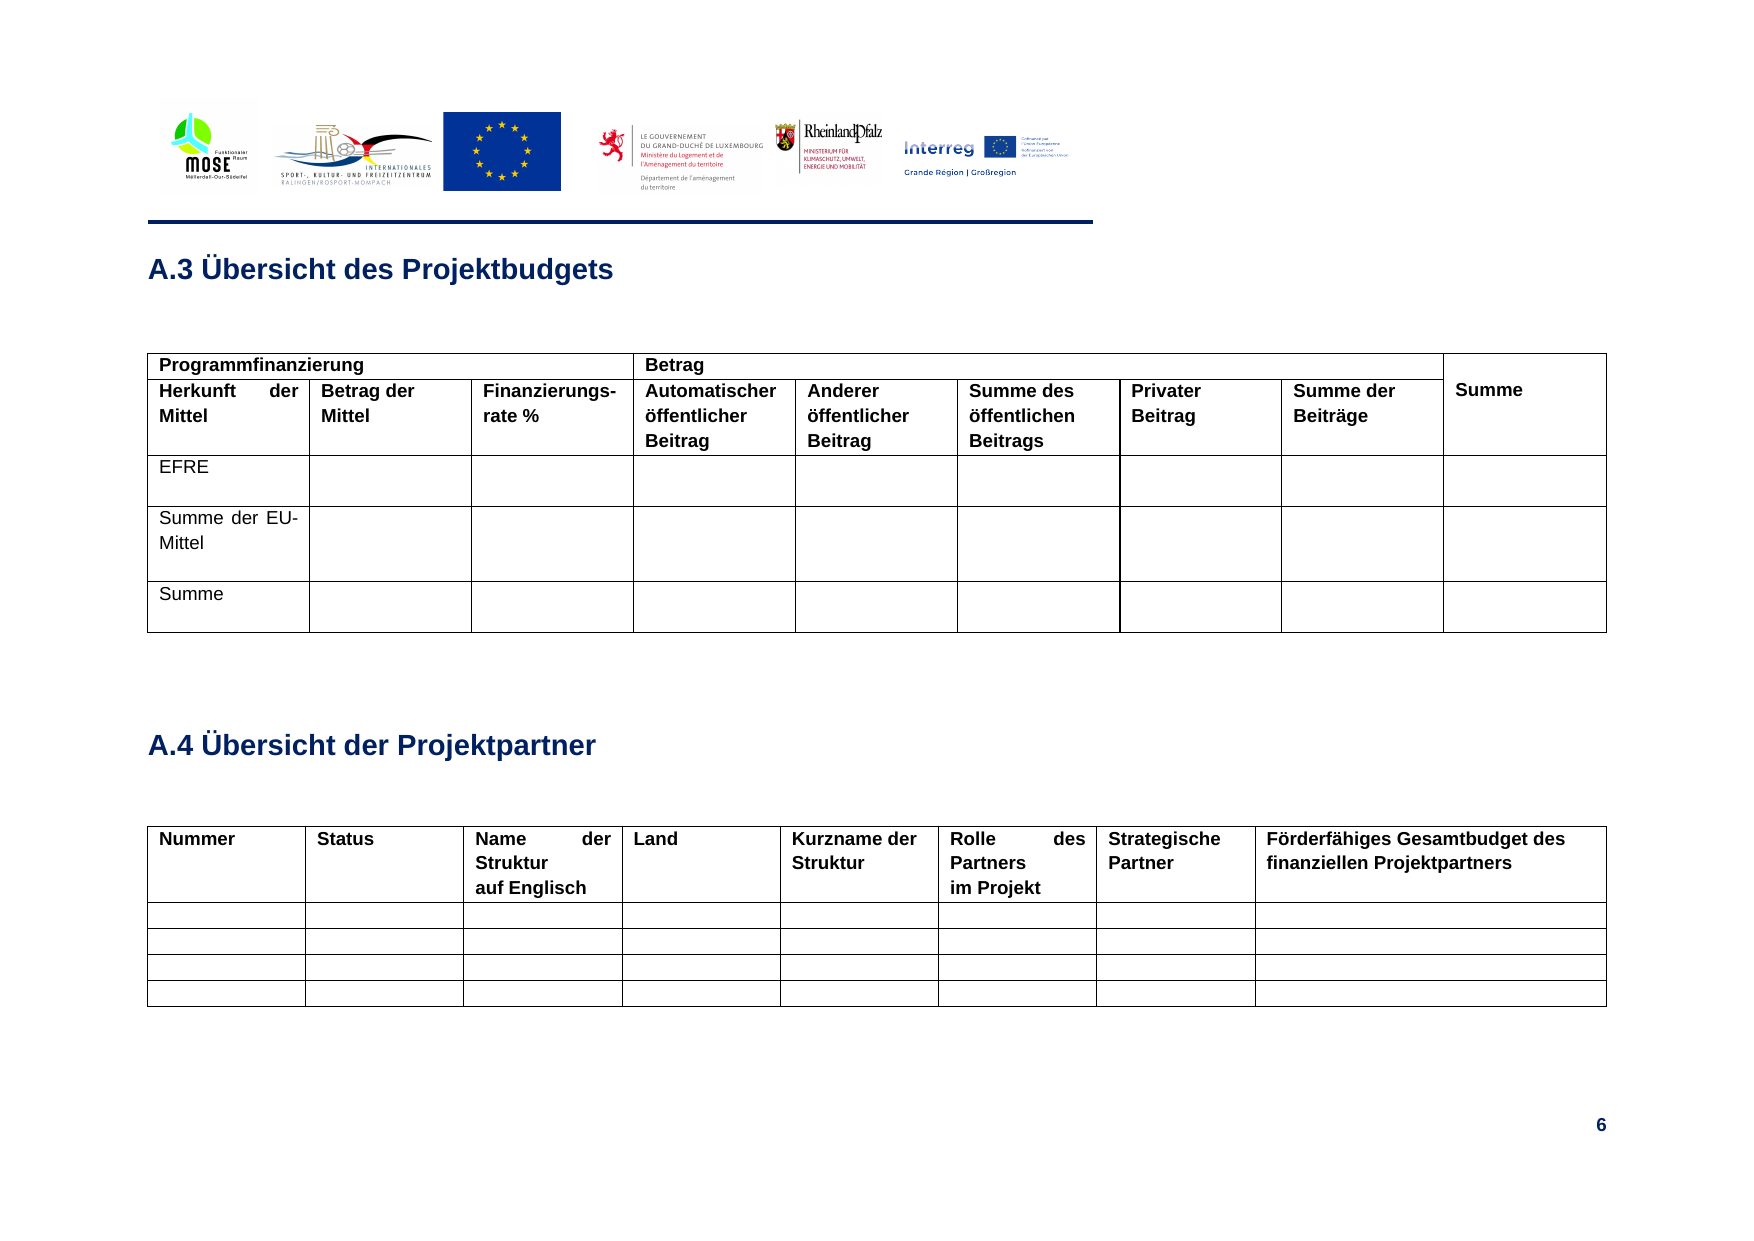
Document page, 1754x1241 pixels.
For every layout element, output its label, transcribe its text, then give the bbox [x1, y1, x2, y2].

table_cell [1097, 929, 1255, 954]
table_cell [1097, 981, 1255, 1006]
table_cell [464, 955, 622, 980]
table_cell Summe der Beiträge [1282, 380, 1443, 455]
picture [158, 98, 260, 194]
table_cell [634, 507, 795, 581]
table_cell [796, 507, 957, 581]
table_header Summe [1444, 354, 1606, 455]
table_cell [781, 903, 938, 928]
table_header Land [623, 827, 780, 902]
table_header Betrag [634, 354, 1443, 379]
table_cell [464, 981, 622, 1006]
table_cell Automatischer öffentlicher Beitrag [634, 380, 795, 455]
table_cell [1097, 903, 1255, 928]
table_cell [1282, 456, 1443, 506]
table_header Förderfähiges Gesamtbudget des finanziellen Projektpartners [1256, 827, 1606, 902]
picture [894, 125, 1093, 189]
table_cell [623, 929, 780, 954]
table_cell [1282, 582, 1443, 632]
picture [443, 112, 561, 191]
table_cell Finanzierungs-rate % [472, 380, 633, 455]
table_cell [1256, 955, 1606, 980]
table_header Programmfinanzierung [148, 354, 633, 379]
table_cell [1444, 456, 1606, 506]
table_cell Herkunft der Mittel [148, 380, 309, 455]
picture [273, 125, 432, 187]
text A.3 Übersicht des Projektbudgets [148, 252, 1606, 286]
table_header Strategische Partner [1097, 827, 1255, 902]
table_cell [310, 456, 471, 506]
table_cell [1121, 456, 1281, 506]
table_cell [939, 903, 1096, 928]
table_cell [623, 955, 780, 980]
table_cell [472, 456, 633, 506]
table_header Rolle des Partners im Projekt [939, 827, 1096, 902]
table_cell [958, 582, 1119, 632]
table_cell [781, 981, 938, 1006]
table_cell [472, 582, 633, 632]
table_cell Summe der EU-Mittel [148, 507, 309, 581]
picture [596, 125, 765, 194]
table_cell [1097, 955, 1255, 980]
table_cell [939, 929, 1096, 954]
table_cell [781, 955, 938, 980]
table_cell [1444, 507, 1606, 581]
table_cell Summe des öffentlichen Beitrags [958, 380, 1119, 455]
table_cell [796, 456, 957, 506]
table_cell [634, 582, 795, 632]
table_cell Anderer öffentlicher Beitrag [796, 380, 957, 455]
table_cell [623, 981, 780, 1006]
picture [775, 112, 882, 190]
table_header Nummer [148, 827, 305, 902]
table_cell [1444, 582, 1606, 632]
table_cell [1256, 903, 1606, 928]
table_cell [306, 955, 463, 980]
text A.4 Übersicht der Projektpartner [148, 728, 1606, 762]
table_cell [1256, 929, 1606, 954]
table_cell Summe [148, 582, 309, 632]
table_cell [472, 507, 633, 581]
table_cell [306, 929, 463, 954]
table_cell [306, 981, 463, 1006]
table_cell Betrag der Mittel [310, 380, 471, 455]
table_cell [939, 955, 1096, 980]
table_cell [634, 456, 795, 506]
table_cell [148, 981, 305, 1006]
table_header Name der Struktur auf Englisch [464, 827, 622, 902]
table_cell [958, 507, 1119, 581]
table_cell EFRE [148, 456, 309, 506]
table_cell [148, 929, 305, 954]
table_cell [1121, 582, 1281, 632]
table_cell Privater Beitrag [1121, 380, 1281, 455]
table_cell [1256, 981, 1606, 1006]
table_header Status [306, 827, 463, 902]
table_cell [464, 929, 622, 954]
table_cell [796, 582, 957, 632]
table_header Kurzname der Struktur [781, 827, 938, 902]
table_cell [310, 582, 471, 632]
table_cell [148, 955, 305, 980]
table_cell [781, 929, 938, 954]
table_cell [310, 507, 471, 581]
table_cell [1282, 507, 1443, 581]
table_cell [958, 456, 1119, 506]
table_cell [464, 903, 622, 928]
table_cell [148, 903, 305, 928]
table_cell [306, 903, 463, 928]
table_cell [1121, 507, 1281, 581]
table_cell [623, 903, 780, 928]
table_cell [939, 981, 1096, 1006]
